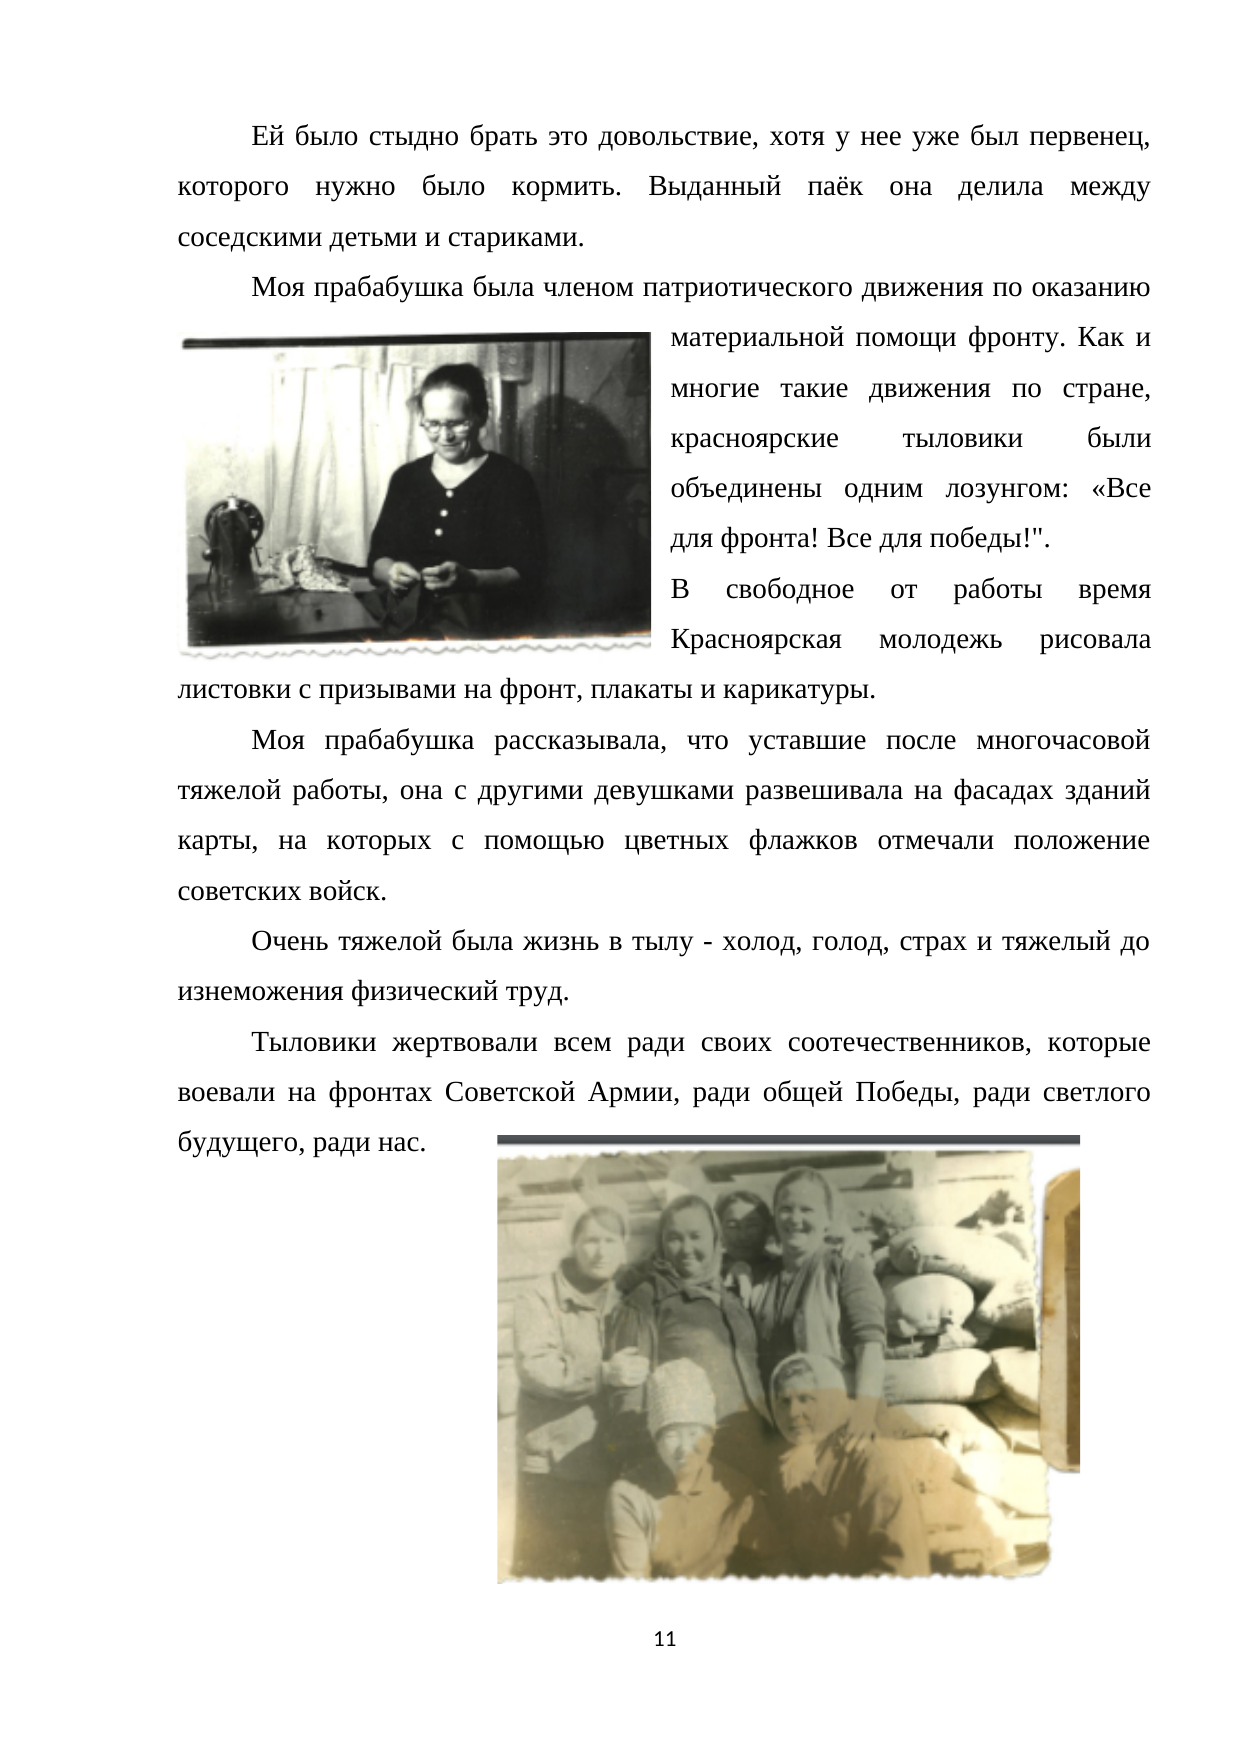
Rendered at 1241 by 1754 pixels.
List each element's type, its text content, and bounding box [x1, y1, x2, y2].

text Моя прабабушка была членом патриотического движения по оказанию материальной помощи фронту. Как и многие такие движения по стране, красноярские тыловики были объединены одним лозунгом: «Все для фронта! Все для победы!". [177, 269, 1152, 554]
text Ей было стыдно брать это довольствие, хотя у нее уже был первенец, которого нужно было кормить. Выданный паёк она делила между соседскими детьми и стариками. [177, 118, 1152, 252]
text Очень тяжелой была жизнь в тылу - холод, голод, страх и тяжелый до изнеможения физический труд. [177, 923, 1152, 1007]
text В свободное от работы время Красноярская молодежь рисовала листовки с призывами на фронт, плакаты и карикатуры. [177, 571, 1152, 705]
picture [176, 332, 652, 664]
text Тыловики жертвовали всем ради своих соотечественников, которые воевали на фронтах Советской Армии, ради общей Победы, ради светлого будущего, ради нас. [177, 1024, 1152, 1158]
text Моя прабабушка рассказывала, что уставшие после многочасовой тяжелой работы, она с другими девушками развешивала на фасадах зданий карты, на которых с помощью цветных флажков отмечали положение советских войск. [177, 722, 1152, 906]
picture [497, 1135, 1081, 1584]
